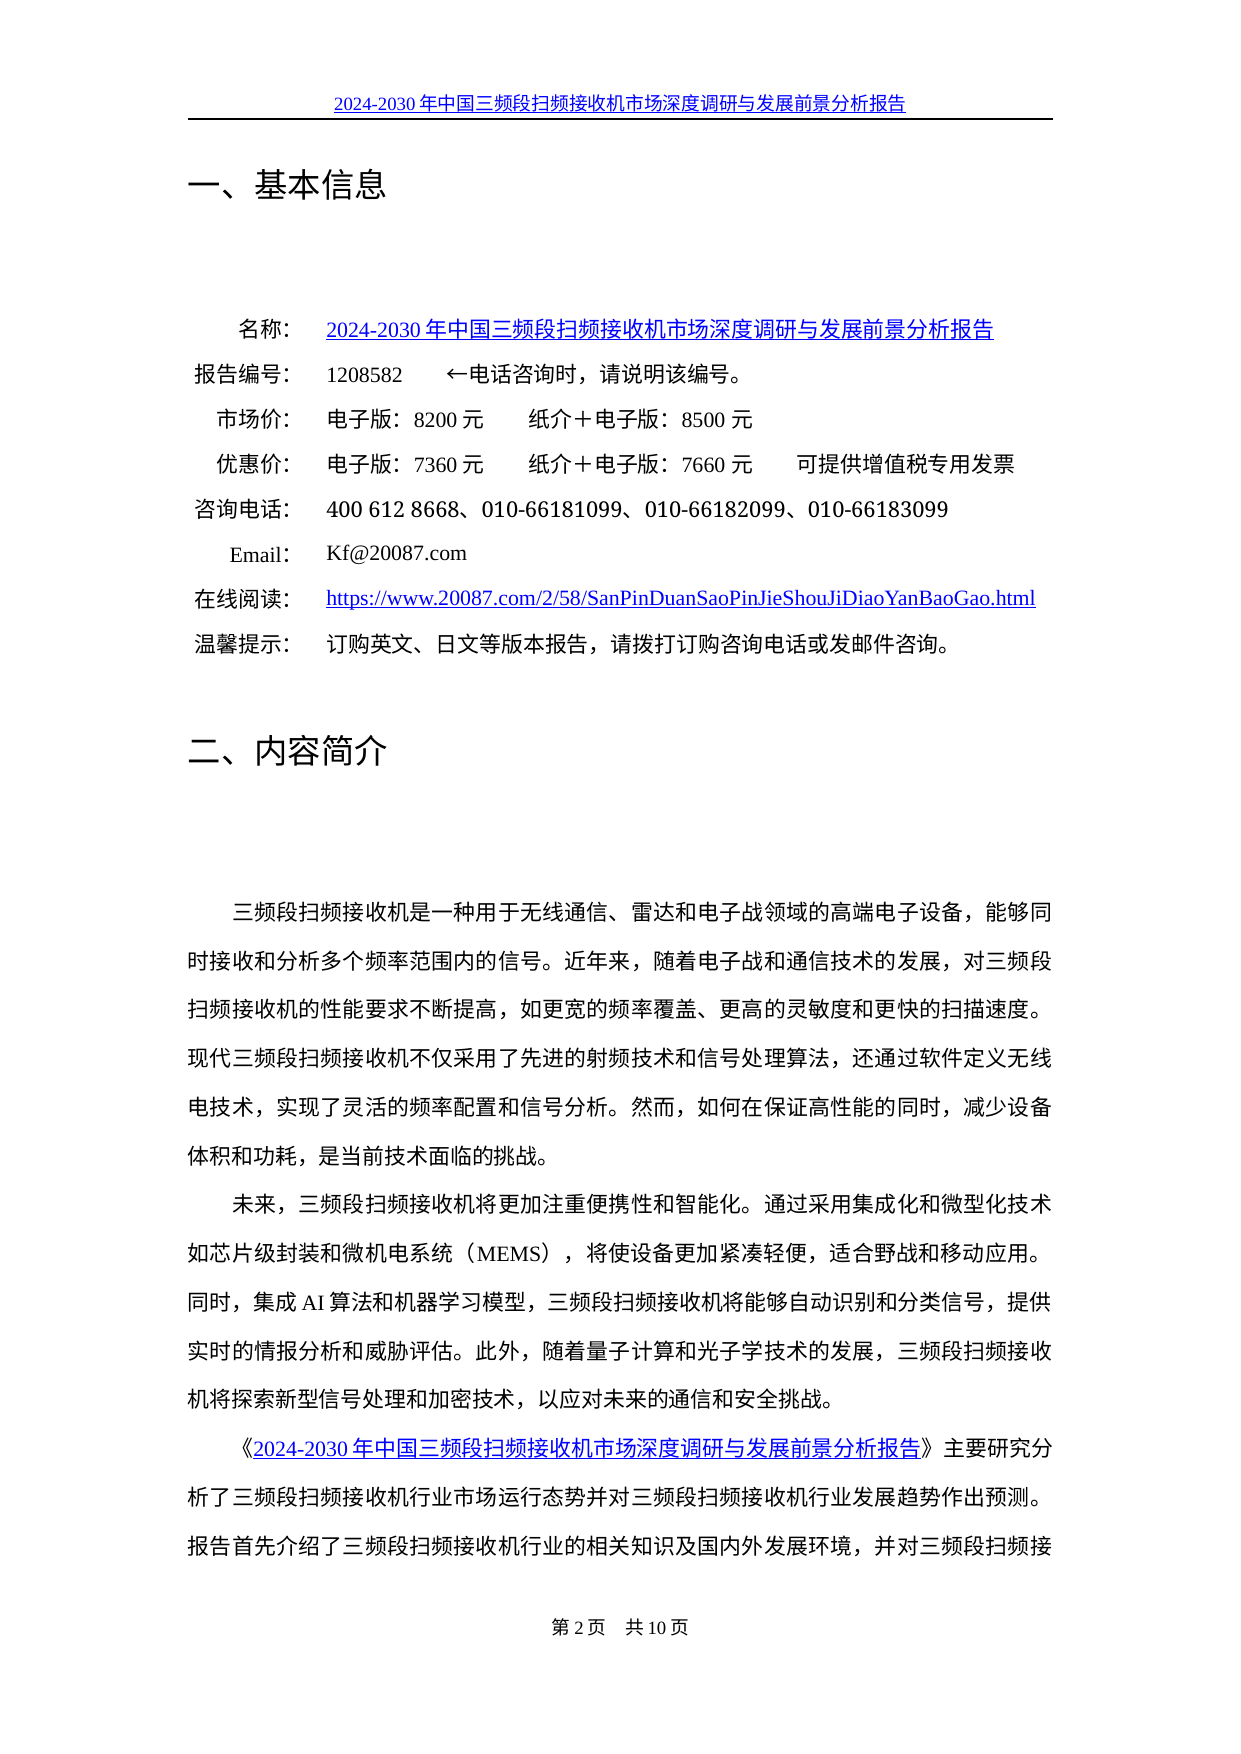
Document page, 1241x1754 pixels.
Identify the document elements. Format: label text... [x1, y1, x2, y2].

table_header 名称： [167, 312, 315, 357]
table_cell 400 612 8668、010-66181099、010-66182099、010-66183099 [315, 492, 1073, 537]
table_cell 咨询电话： [167, 492, 315, 537]
table_cell Kf@20087.com [315, 537, 1073, 582]
table_header 2024-2030年中国三频段扫频接收机市场深度调研与发展前景分析报告 [315, 312, 1073, 357]
table_cell 温馨提示： [167, 627, 315, 672]
table_cell 电子版：8200 元 纸介＋电子版：8500 元 [315, 402, 1073, 447]
table_cell 电子版：7360 元 纸介＋电子版：7660 元 可提供增值税专用发票 [315, 447, 1073, 492]
table_cell 在线阅读： [167, 582, 315, 627]
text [187, 894, 1053, 1561]
table_cell 报告编号： [167, 357, 315, 402]
table_cell 1208582 ←电话咨询时，请说明该编号。 [315, 357, 1073, 402]
title 一、基本信息 [187, 150, 1053, 215]
table_cell 市场价： [167, 402, 315, 447]
table_cell [315, 582, 1073, 627]
table_cell 优惠价： [167, 447, 315, 492]
title 二、内容简介 [187, 717, 1053, 782]
table_cell 订购英文、日文等版本报告，请拨打订购咨询电话或发邮件咨询。 [315, 627, 1073, 672]
table_cell Email： [167, 537, 315, 582]
